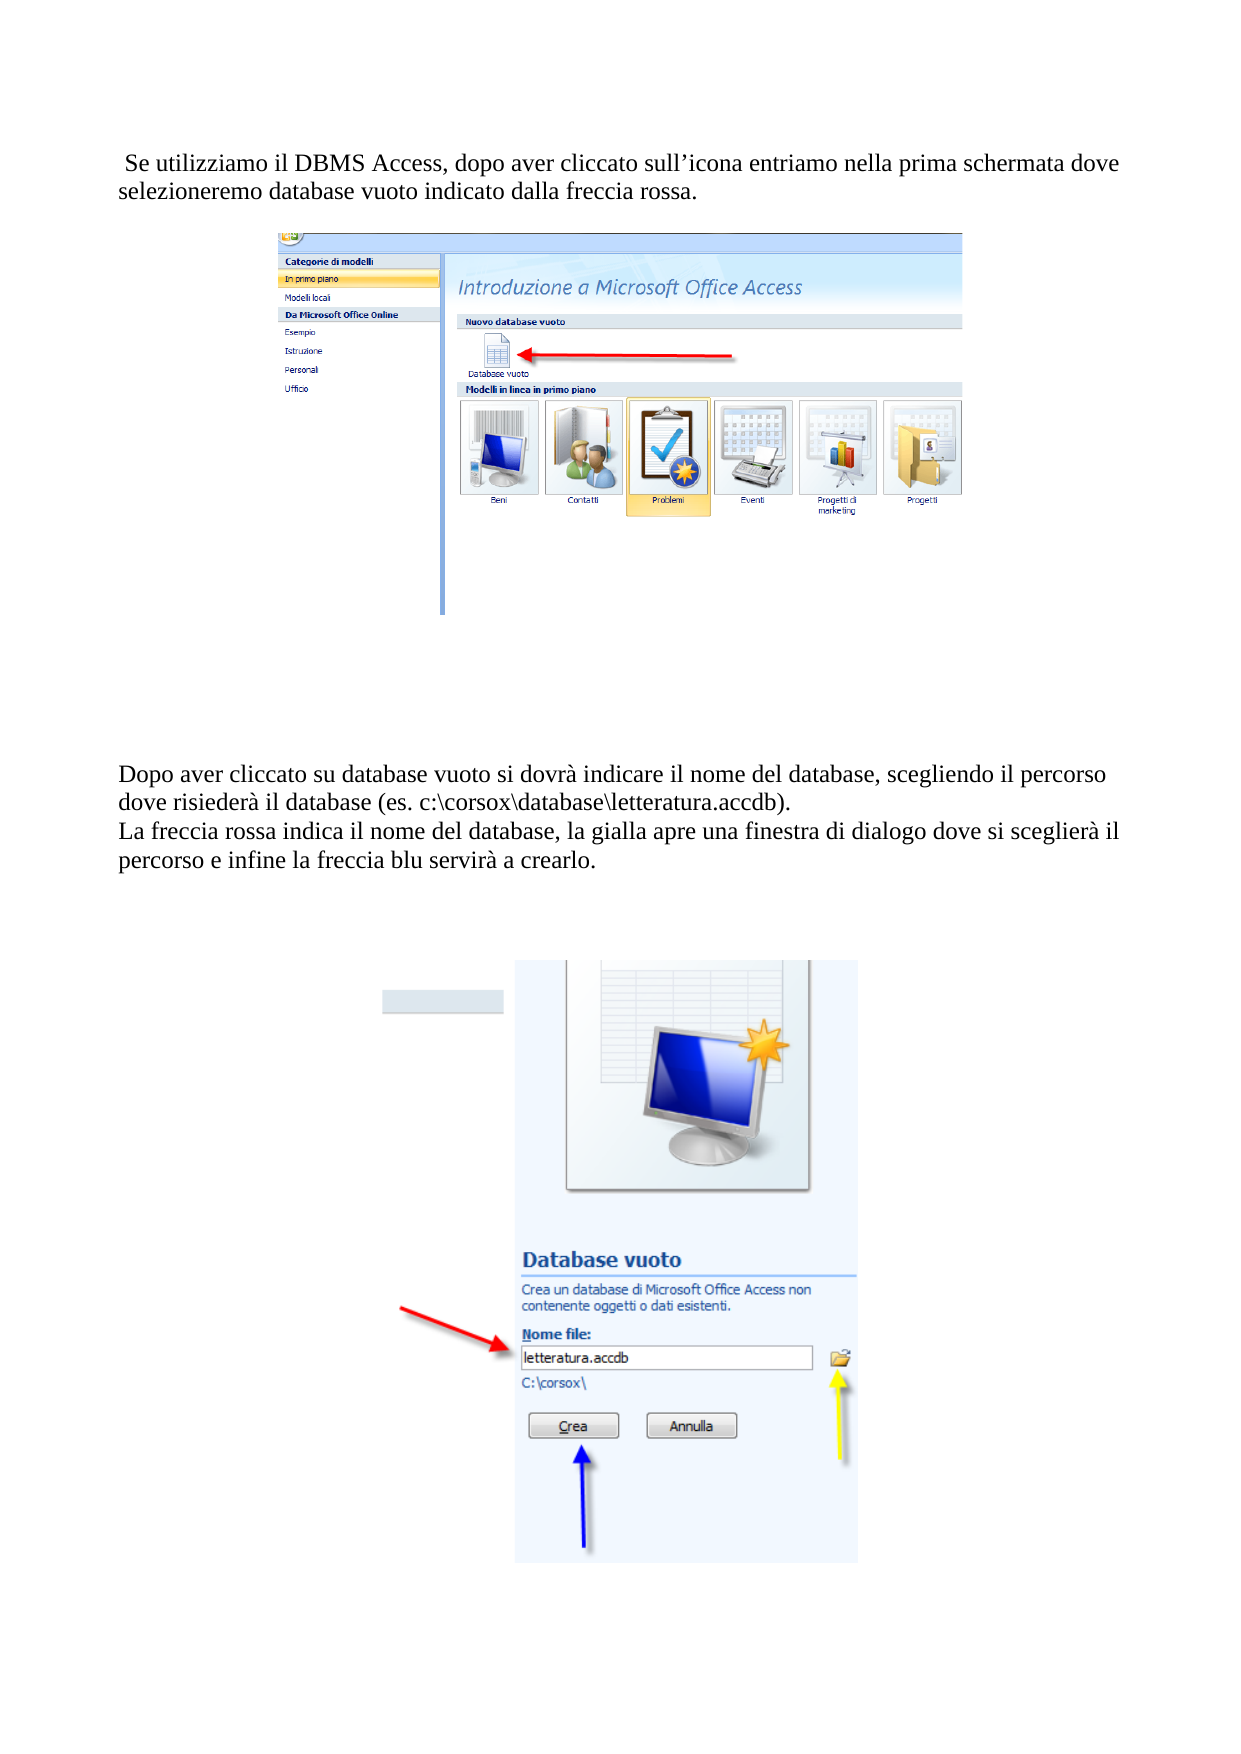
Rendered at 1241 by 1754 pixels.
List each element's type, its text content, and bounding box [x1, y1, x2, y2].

text Dopo aver cliccato su database vuoto si dovrà indicare il nome del database, scegliendo il percorso dove risiederà il database (es. c:\corsox\database\letteratura.accdb). La freccia rossa indica il nome del database, la gialla apre una finestra di dialogo dove si sceglierà il percorso e infine la freccia blu servirà a crearlo. [118, 759, 1122, 874]
text Se utilizziamo il DBMS Access, dopo aver cliccato sull’icona entriamo nella prima schermata dove selezioneremo database vuoto indicato dalla freccia rossa. [118, 148, 1122, 205]
picture [278, 233, 963, 615]
picture [382, 960, 858, 1563]
